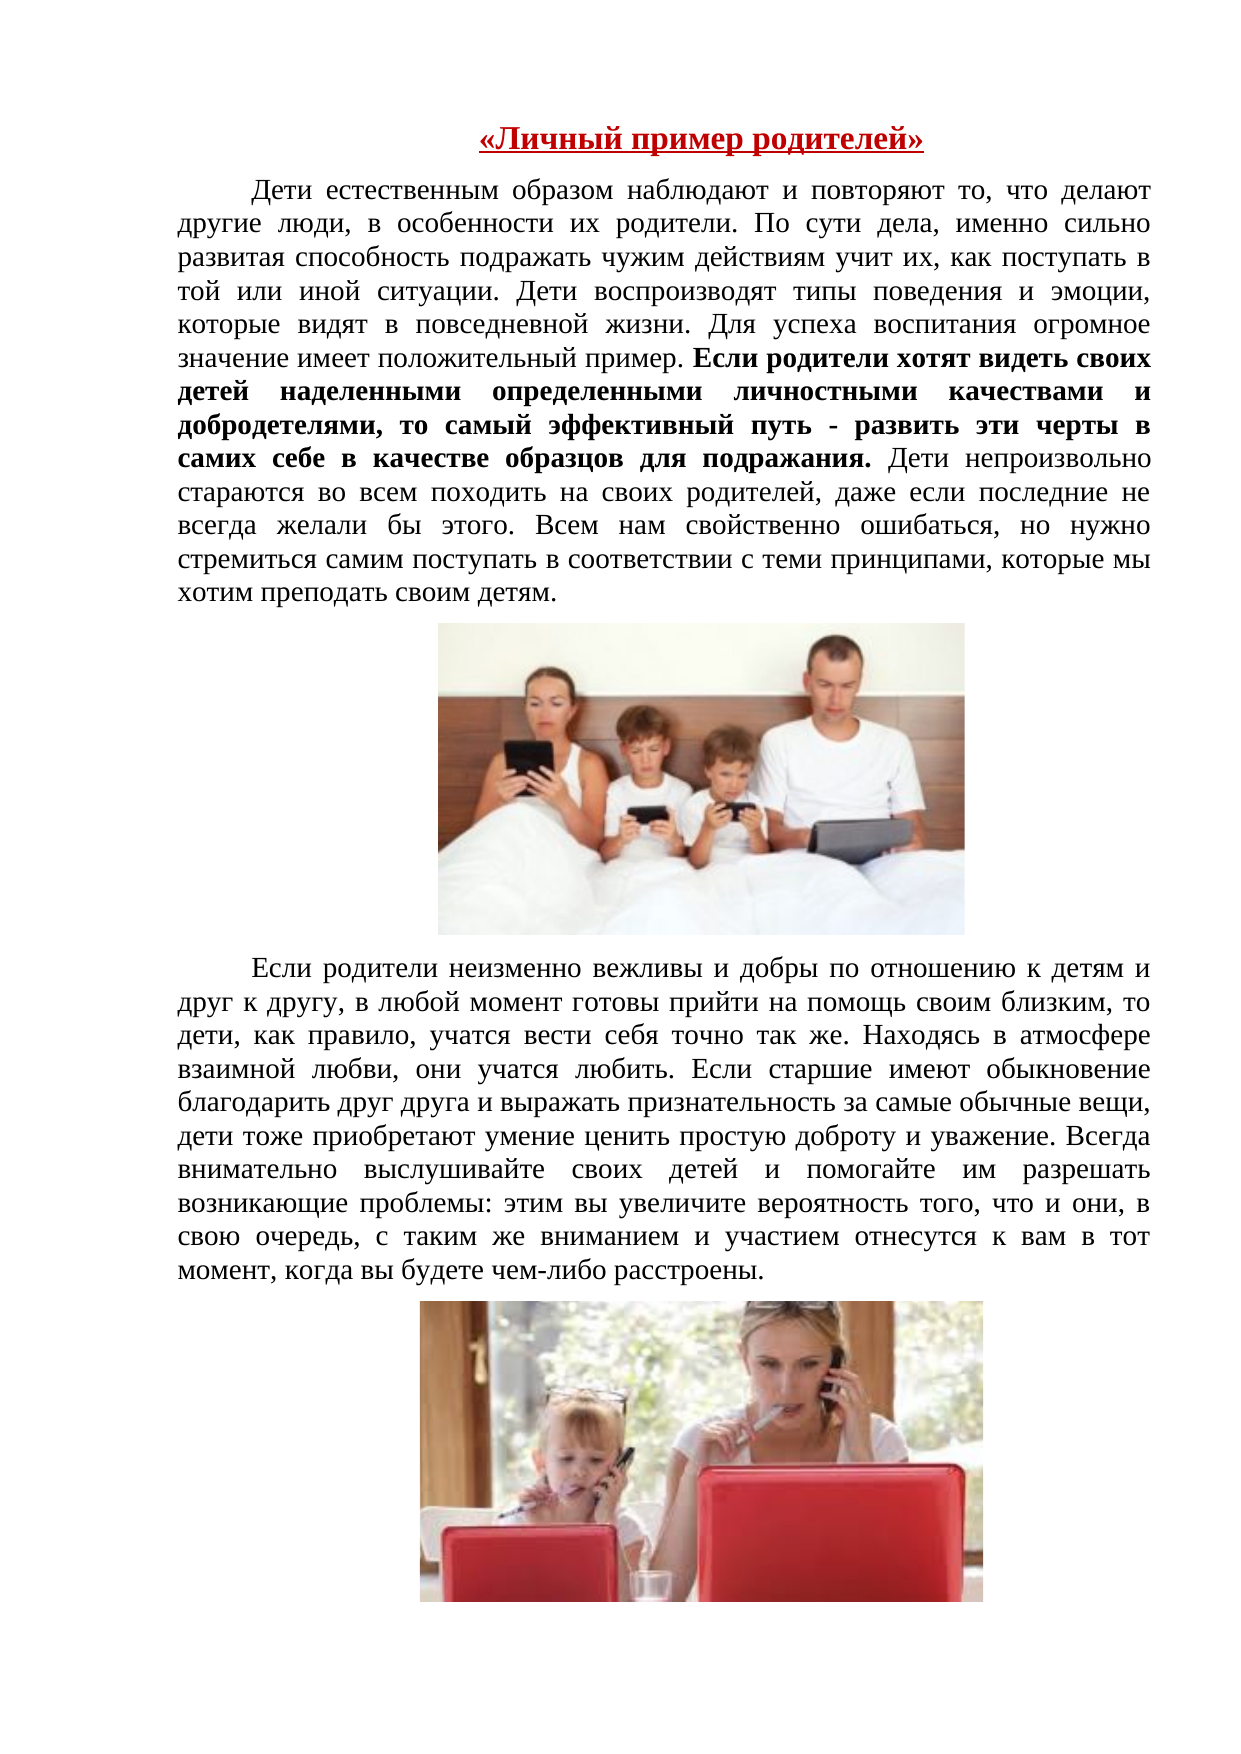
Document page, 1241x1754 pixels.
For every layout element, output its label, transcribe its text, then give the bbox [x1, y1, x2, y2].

text «Личный пример родителей» [177, 118, 1152, 156]
text Дети естественным образом наблюдают и повторяют то, что делают другие люди, в особенности их родители. По сути дела, именно сильно развитая способность подражать чужим действиям учит их, как поступать в той или иной ситуации. Дети воспроизводят типы поведения и эмоции, которые видят в повседневной жизни. Для успеха воспитания огромное значение имеет положительный пример. Если родители хотят видеть своих детей наделенными определенными личностными качествами и добродетелями, то самый эффективный путь - развить эти черты в самих себе в качестве образцов для подражания. Дети непроизвольно стараются во всем походить на своих родителей, даже если последние не всегда желали бы этого. Всем нам свойственно ошибаться, но нужно стремиться самим поступать в соответствии с теми принципами, которые мы хотим преподать своим детям. [177, 172, 1152, 608]
picture [438, 623, 965, 935]
text Если родители неизменно вежливы и добры по отношению к детям и друг к другу, в любой момент готовы прийти на помощь своим близким, то дети, как правило, учатся вести себя точно так же. Находясь в атмосфере взаимной любви, они учатся любить. Если старшие имеют обыкновение благодарить друг друга и выражать признательность за самые обычные вещи, дети тоже приобретают умение ценить простую доброту и уважение. Всегда внимательно выслушивайте своих детей и помогайте им разрешать возникающие проблемы: этим вы увеличите вероятность того, что и они, в свою очередь, с таким же вниманием и участием отнесутся к вам в тот момент, когда вы будете чем-либо расстроены. [177, 950, 1152, 1286]
picture [419, 1301, 984, 1602]
